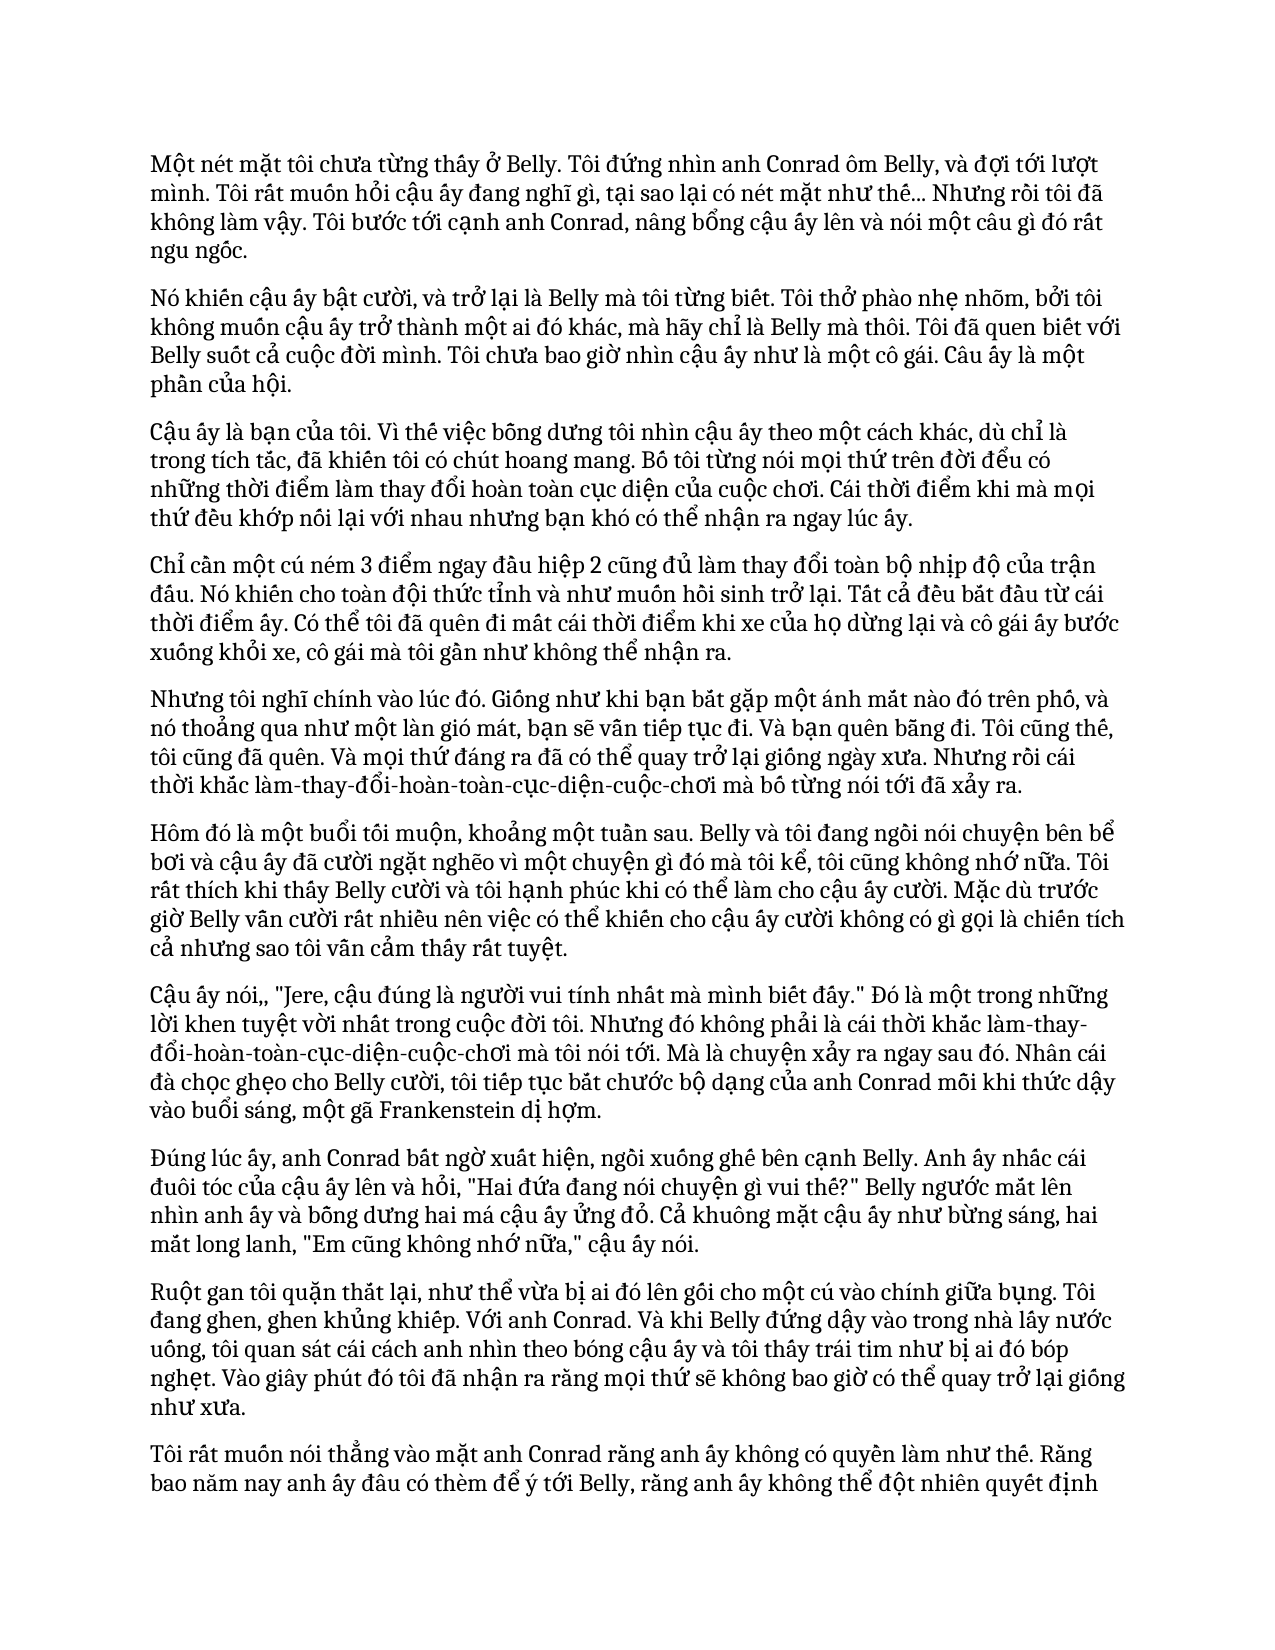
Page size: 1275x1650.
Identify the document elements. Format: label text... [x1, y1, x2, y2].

text Một nét mặt tôi chưa từng thấy ở Belly. Tôi đứng nhìn anh Conrad ôm Belly, và đợi tới lượt mình. Tôi rất muốn hỏi cậu ấy đang nghĩ gì, tại sao lại có nét mặt như thế... Nhưng rồi tôi đã không làm vậy. Tôi bước tới cạnh anh Conrad, nâng bổng cậu ấy lên và nói một câu gì đó rất ngu ngốc. [150, 150, 1125, 265]
text Nó khiến cậu ấy bật cười, và trở lại là Belly mà tôi từng biết. Tôi thở phào nhẹ nhõm, bởi tôi không muốn cậu ấy trở thành một ai đó khác, mà hãy chỉ là Belly mà thôi. Tôi đã quen biết với Belly suốt cả cuộc đời mình. Tôi chưa bao giờ nhìn cậu ấy như là một cô gái. Câu ấy là một phần của hội. [150, 284, 1125, 399]
text Đúng lúc ấy, anh Conrad bất ngờ xuất hiện, ngồi xuống ghế bên cạnh Belly. Anh ấy nhấc cái đuôi tóc của cậu ấy lên và hỏi, "Hai đứa đang nói chuyện gì vui thế?" Belly ngước mắt lên nhìn anh ấy và bỗng dưng hai má cậu ấy ửng đỏ. Cả khuông mặt cậu ấy như bừng sáng, hai mắt long lanh, "Em cũng không nhớ nữa," cậu ấy nói. [150, 1144, 1125, 1259]
text Hôm đó là một buổi tối muộn, khoảng một tuần sau. Belly và tôi đang ngồi nói chuyện bên bể bơi và cậu ấy đã cười ngặt nghẽo vì một chuyện gì đó mà tôi kể, tôi cũng không nhớ nữa. Tôi rất thích khi thấy Belly cười và tôi hạnh phúc khi có thể làm cho cậu ấy cười. Mặc dù trước giờ Belly vẫn cười rất nhiều nên việc có thể khiến cho cậu ấy cười không có gì gọi là chiến tích cả nhưng sao tôi vẫn cảm thấy rất tuyệt. [150, 819, 1125, 962]
text Ruột gan tôi quặn thắt lại, như thể vừa bị ai đó lên gối cho một cú vào chính giữa bụng. Tôi đang ghen, ghen khủng khiếp. Với anh Conrad. Và khi Belly đứng dậy vào trong nhà lấy nước uống, tôi quan sát cái cách anh nhìn theo bóng cậu ấy và tôi thấy trái tim như bị ai đó bóp nghẹt. Vào giây phút đó tôi đã nhận ra rằng mọi thứ sẽ không bao giờ có thể quay trở lại giống như xưa. [150, 1277, 1125, 1421]
text Cậu ấy là bạn của tôi. Vì thế việc bỗng dưng tôi nhìn cậu ấy theo một cách khác, dù chỉ là trong tích tắc, đã khiến tôi có chút hoang mang. Bố tôi từng nói mọi thứ trên đời đểu có những thời điểm làm thay đổi hoàn toàn cục diện của cuộc chơi. Cái thời điểm khi mà mọi thứ đều khớp nối lại với nhau nhưng bạn khó có thể nhận ra ngay lúc ấy. [150, 417, 1125, 532]
text Nhưng tôi nghĩ chính vào lúc đó. Giống như khi bạn bắt gặp một ánh mắt nào đó trên phố, và nó thoảng qua như một làn gió mát, bạn sẽ vẫn tiếp tục đi. Và bạn quên bẵng đi. Tôi cũng thế, tôi cũng đã quên. Và mọi thứ đáng ra đã có thể quay trở lại giống ngày xưa. Nhưng rồi cái thời khắc làm-thay-đổi-hoàn-toàn-cục-diện-cuộc-chơi mà bố từng nói tới đã xảy ra. [150, 685, 1125, 800]
text Chỉ cần một cú ném 3 điểm ngay đầu hiệp 2 cũng đủ làm thay đổi toàn bộ nhịp độ của trận đấu. Nó khiến cho toàn đội thức tỉnh và như muốn hồi sinh trở lại. Tất cả đều bắt đầu từ cái thời điểm ấy. Có thể tôi đã quên đi mất cái thời điểm khi xe của họ dừng lại và cô gái ấy bước xuống khỏi xe, cô gái mà tôi gần như không thể nhận ra. [150, 551, 1125, 666]
text Cậu ấy nói,, "Jere, cậu đúng là người vui tính nhất mà mình biết đấy." Đó là một trong những lời khen tuyệt vời nhất trong cuộc đời tôi. Nhưng đó không phải là cái thời khắc làm-thay-đổi-hoàn-toàn-cục-diện-cuộc-chơi mà tôi nói tới. Mà là chuyện xảy ra ngay sau đó. Nhân cái đà chọc ghẹo cho Belly cười, tôi tiếp tục bắt chước bộ dạng của anh Conrad mỗi khi thức dậy vào buổi sáng, một gã Frankenstein dị hợm. [150, 981, 1125, 1125]
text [150, 1440, 1125, 1497]
